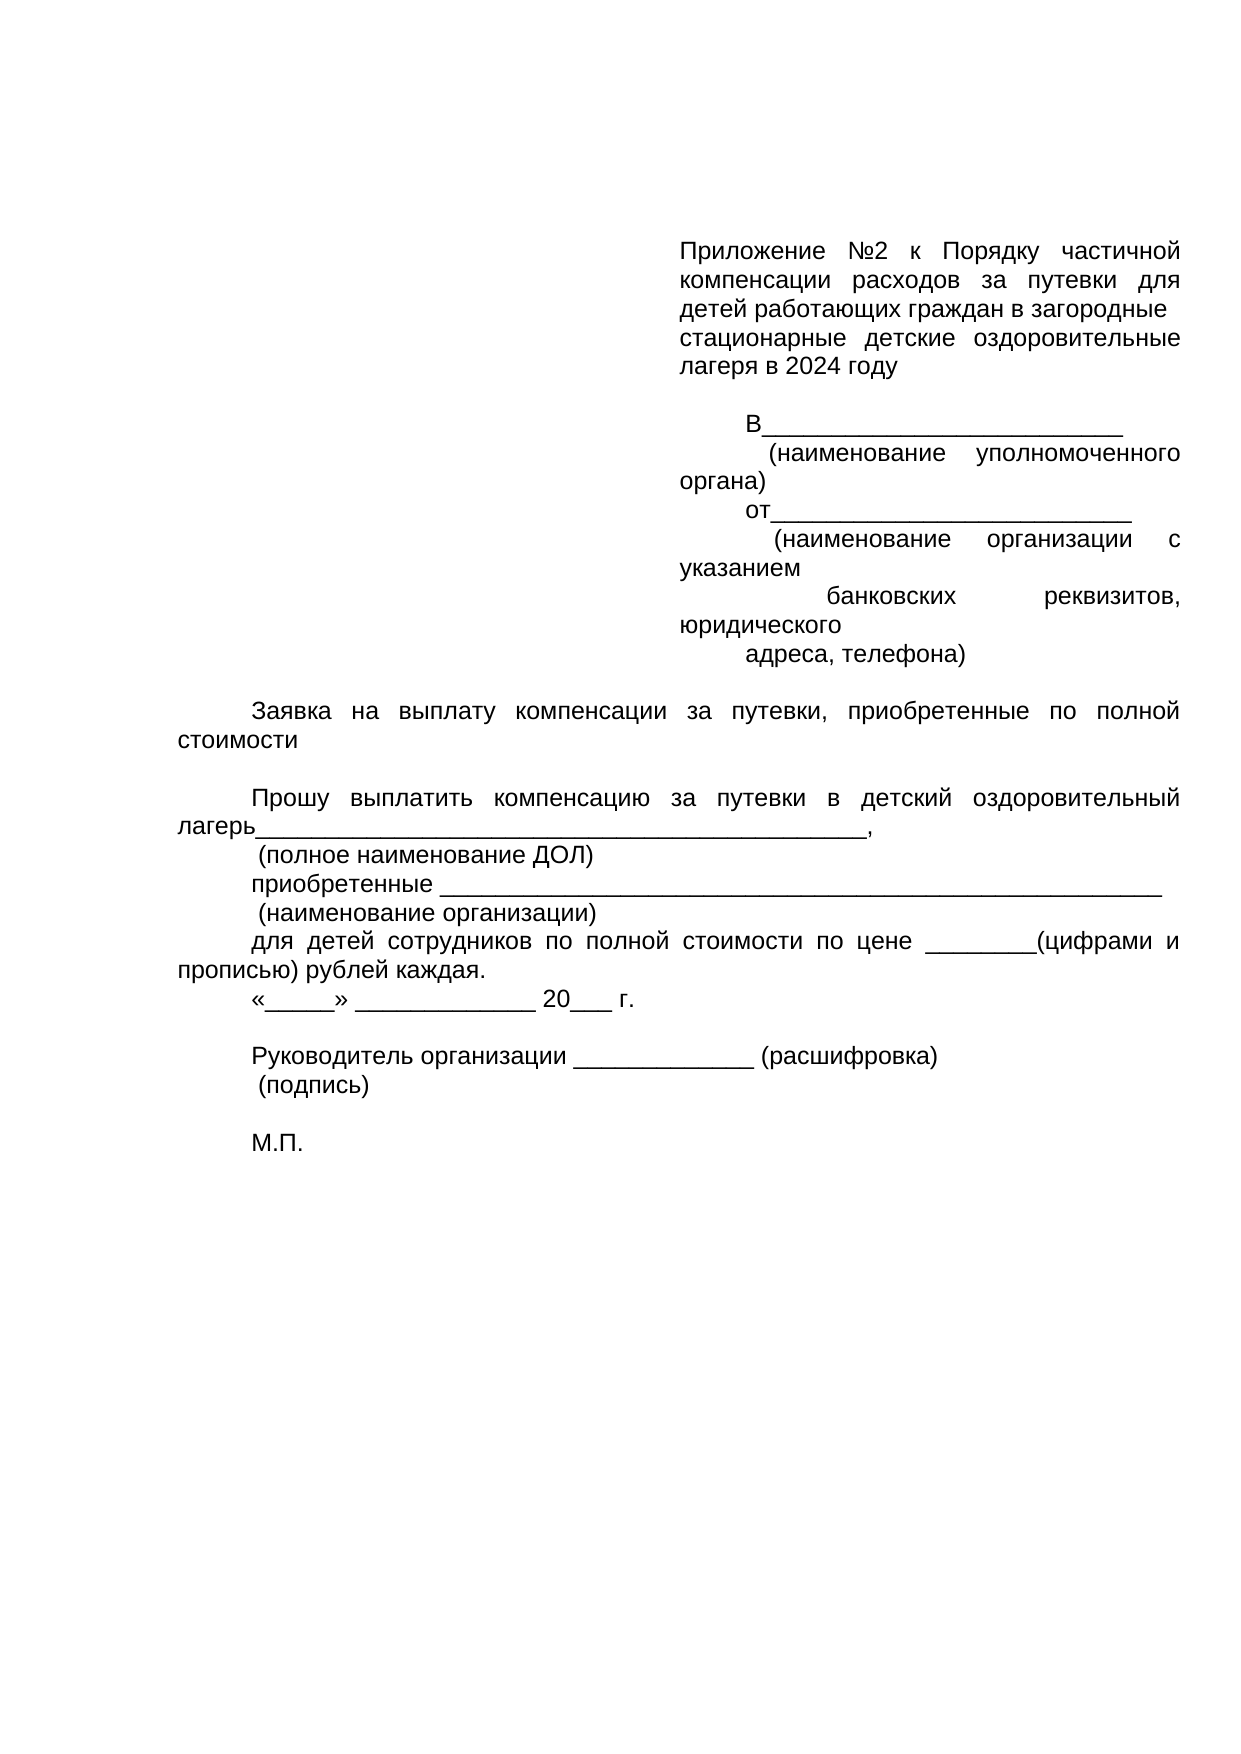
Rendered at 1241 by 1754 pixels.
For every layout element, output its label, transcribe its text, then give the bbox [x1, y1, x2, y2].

text стационарные детские оздоровительные лагеря в 2024 году [679, 322, 1181, 380]
text Прошу выплатить компенсацию за путевки в детский оздоровительный лагерь____________________________________________, [177, 782, 1181, 840]
text (полное наименование ДОЛ) [177, 840, 1181, 869]
text (наименование уполномоченного органа) [679, 437, 1181, 495]
text Заявка на выплату компенсации за путевки, приобретенные по полной стоимости [177, 696, 1181, 754]
text М.П. [177, 1127, 1181, 1156]
text «_____» _____________ 20___ г. [177, 984, 1181, 1012]
text (наименование организации) [177, 897, 1181, 926]
text от__________________________ [679, 495, 1181, 524]
text приобретенные ____________________________________________________ [177, 869, 1181, 897]
text Приложение №2 к Порядку частичной компенсации расходов за путевки для детей работающих граждан в загородные [679, 236, 1181, 322]
text адреса, телефона) [679, 639, 1181, 667]
text В__________________________ [679, 409, 1181, 437]
text банковских реквизитов, юридического [679, 581, 1181, 639]
text Руководитель организации _____________ (расшифровка) [177, 1041, 1181, 1070]
text (подпись) [177, 1070, 1181, 1099]
text для детей сотрудников по полной стоимости по цене ________(цифрами и прописью) рублей каждая. [177, 926, 1181, 984]
text (наименование организации с указанием [679, 524, 1181, 581]
